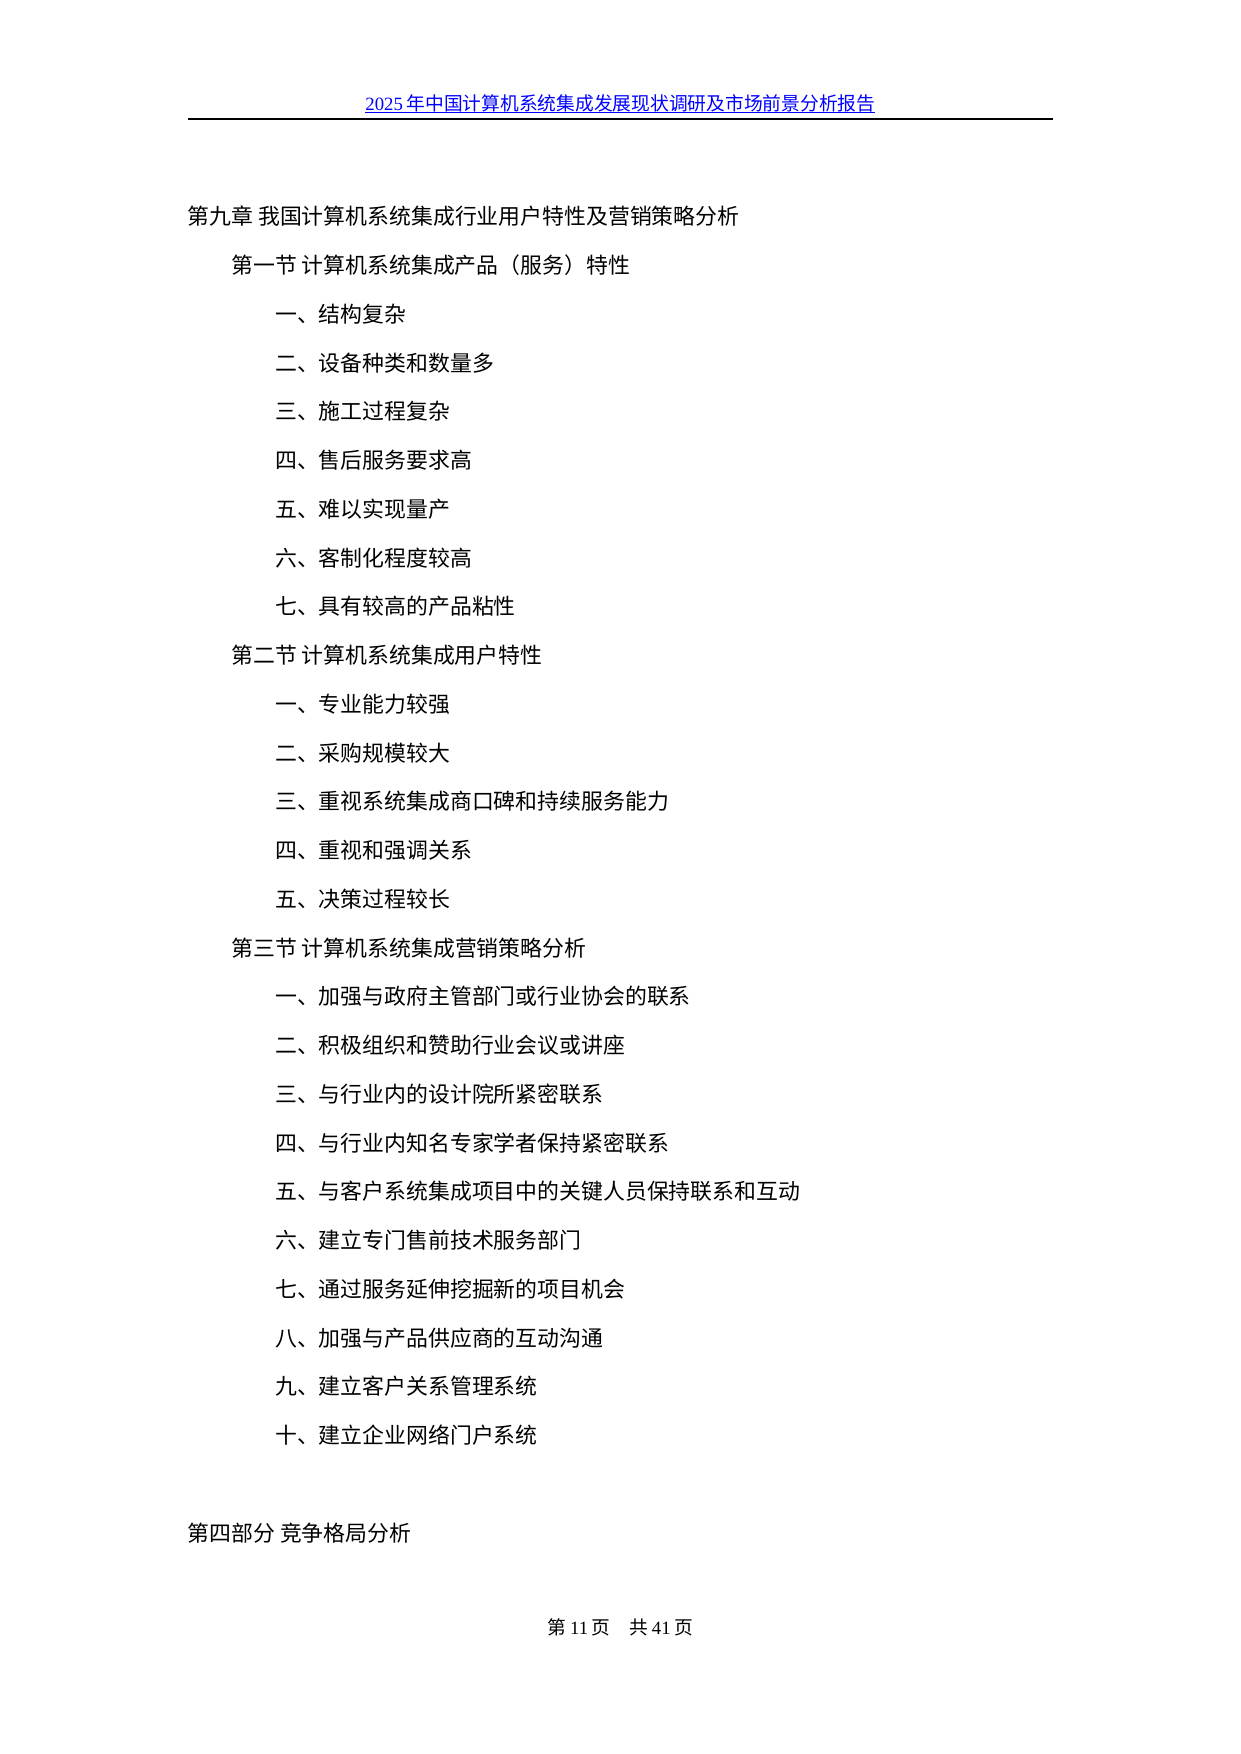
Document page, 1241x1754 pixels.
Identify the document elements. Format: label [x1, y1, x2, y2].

text [187, 150, 1053, 1548]
